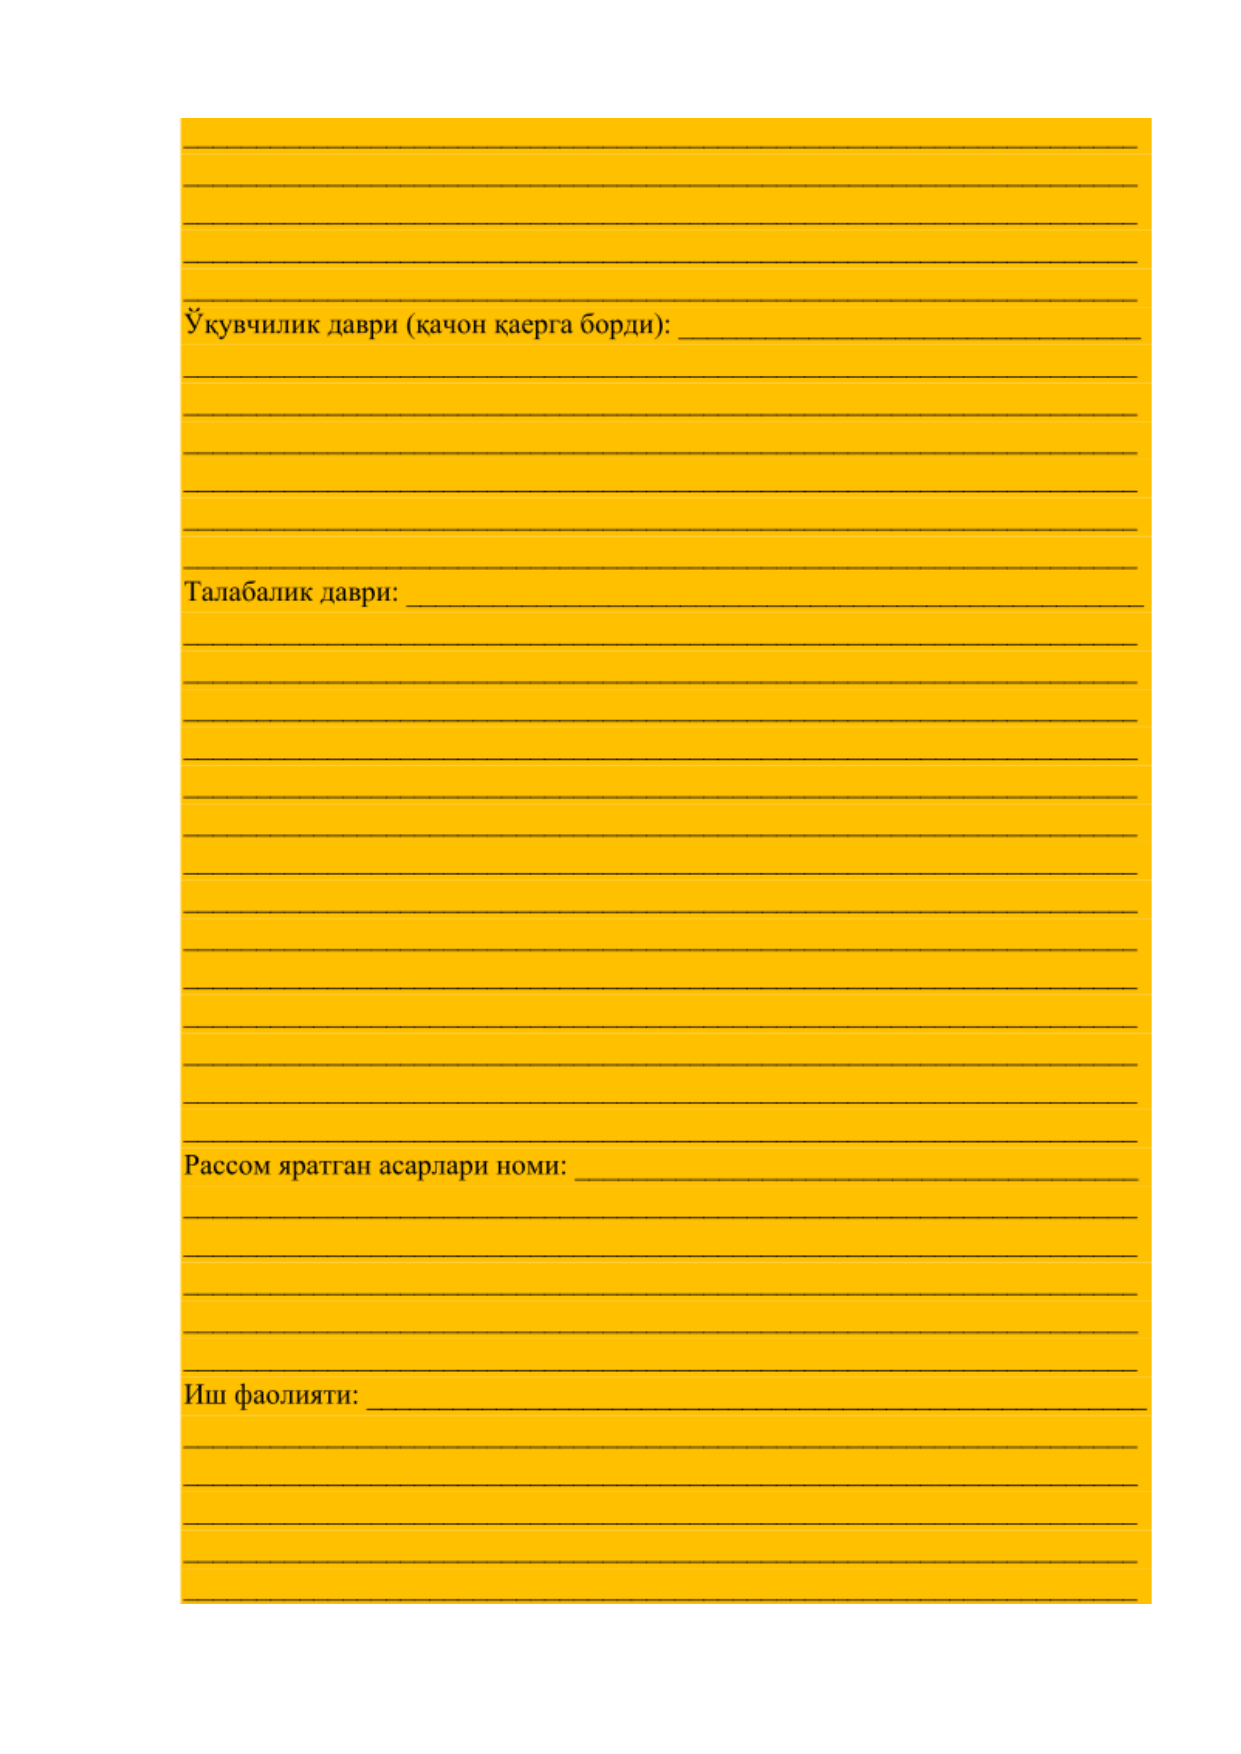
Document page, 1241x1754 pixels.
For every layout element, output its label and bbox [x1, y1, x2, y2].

picture [177, 118, 1152, 1604]
